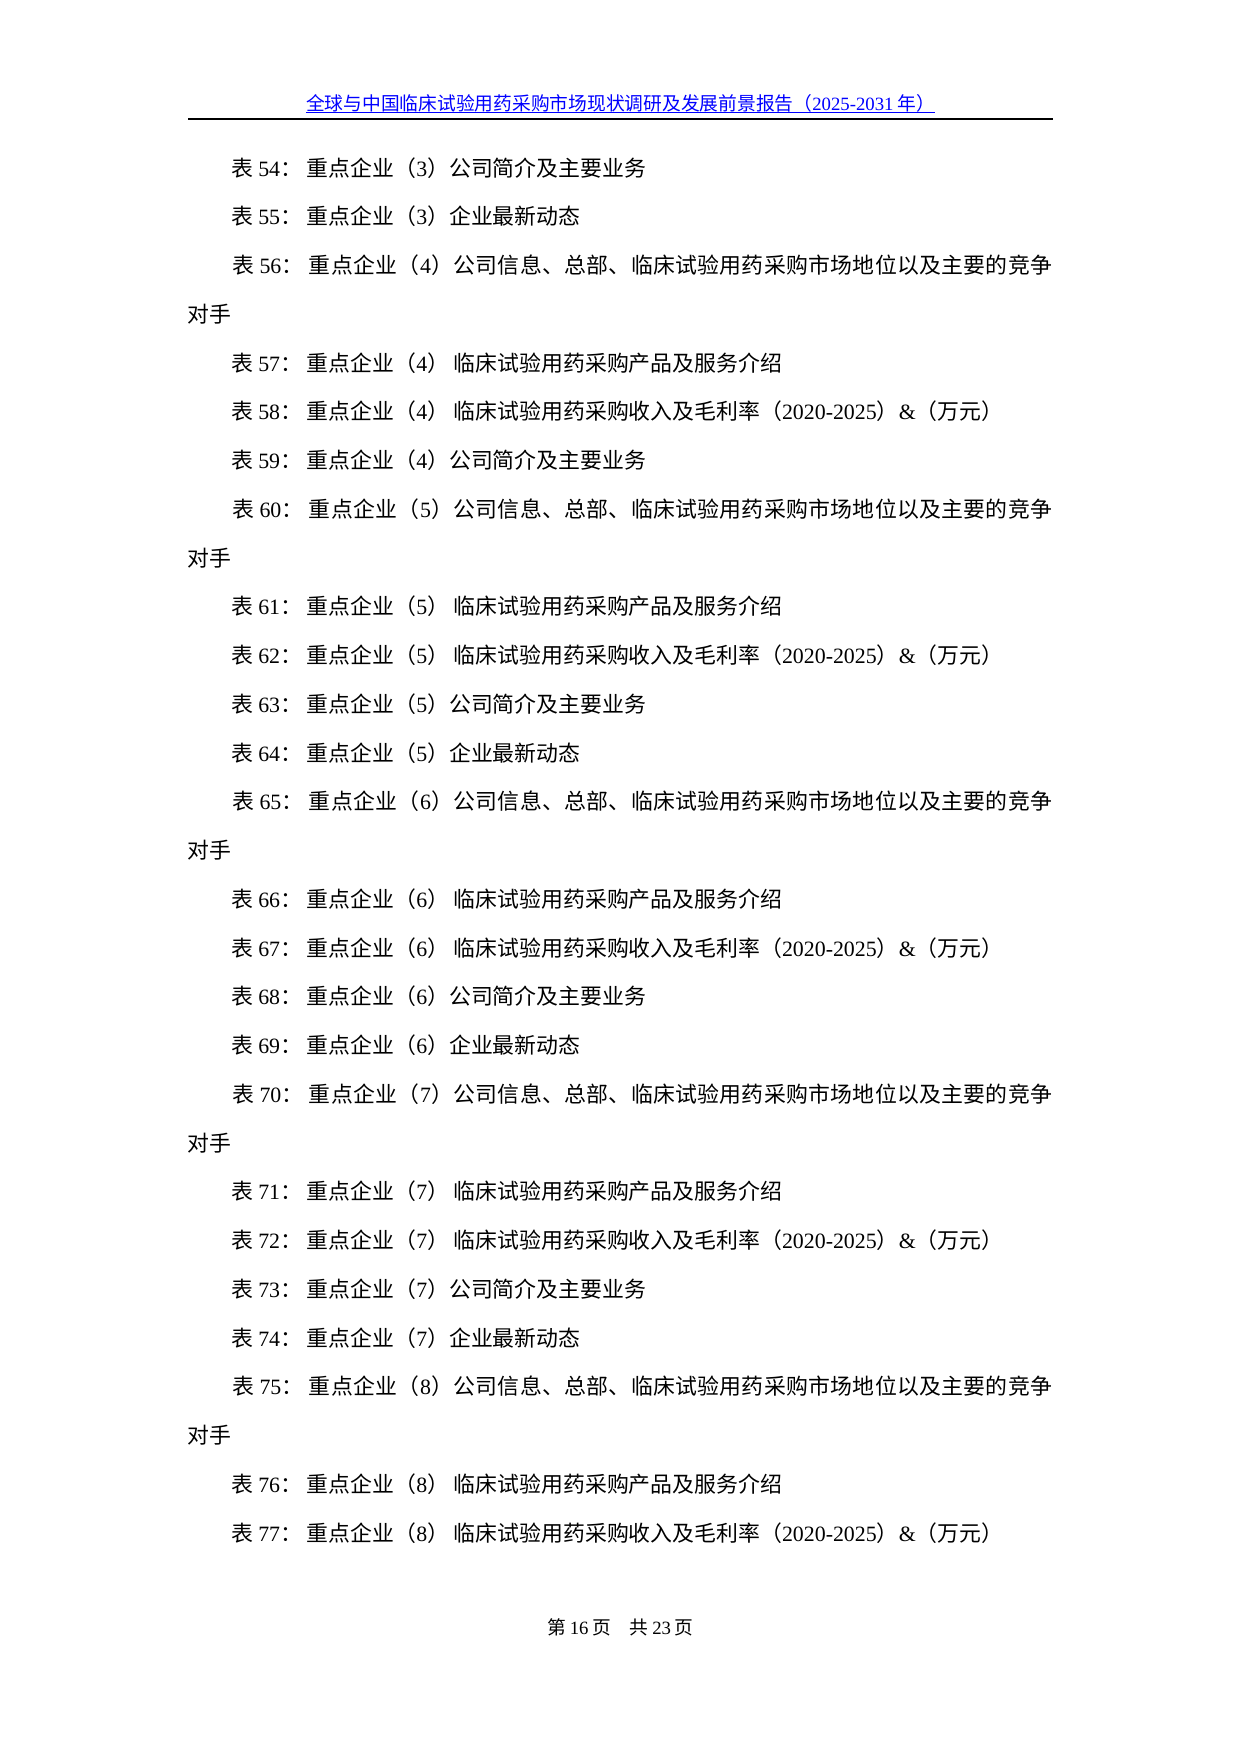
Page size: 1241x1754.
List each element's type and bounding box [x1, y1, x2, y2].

text [187, 150, 1053, 1548]
